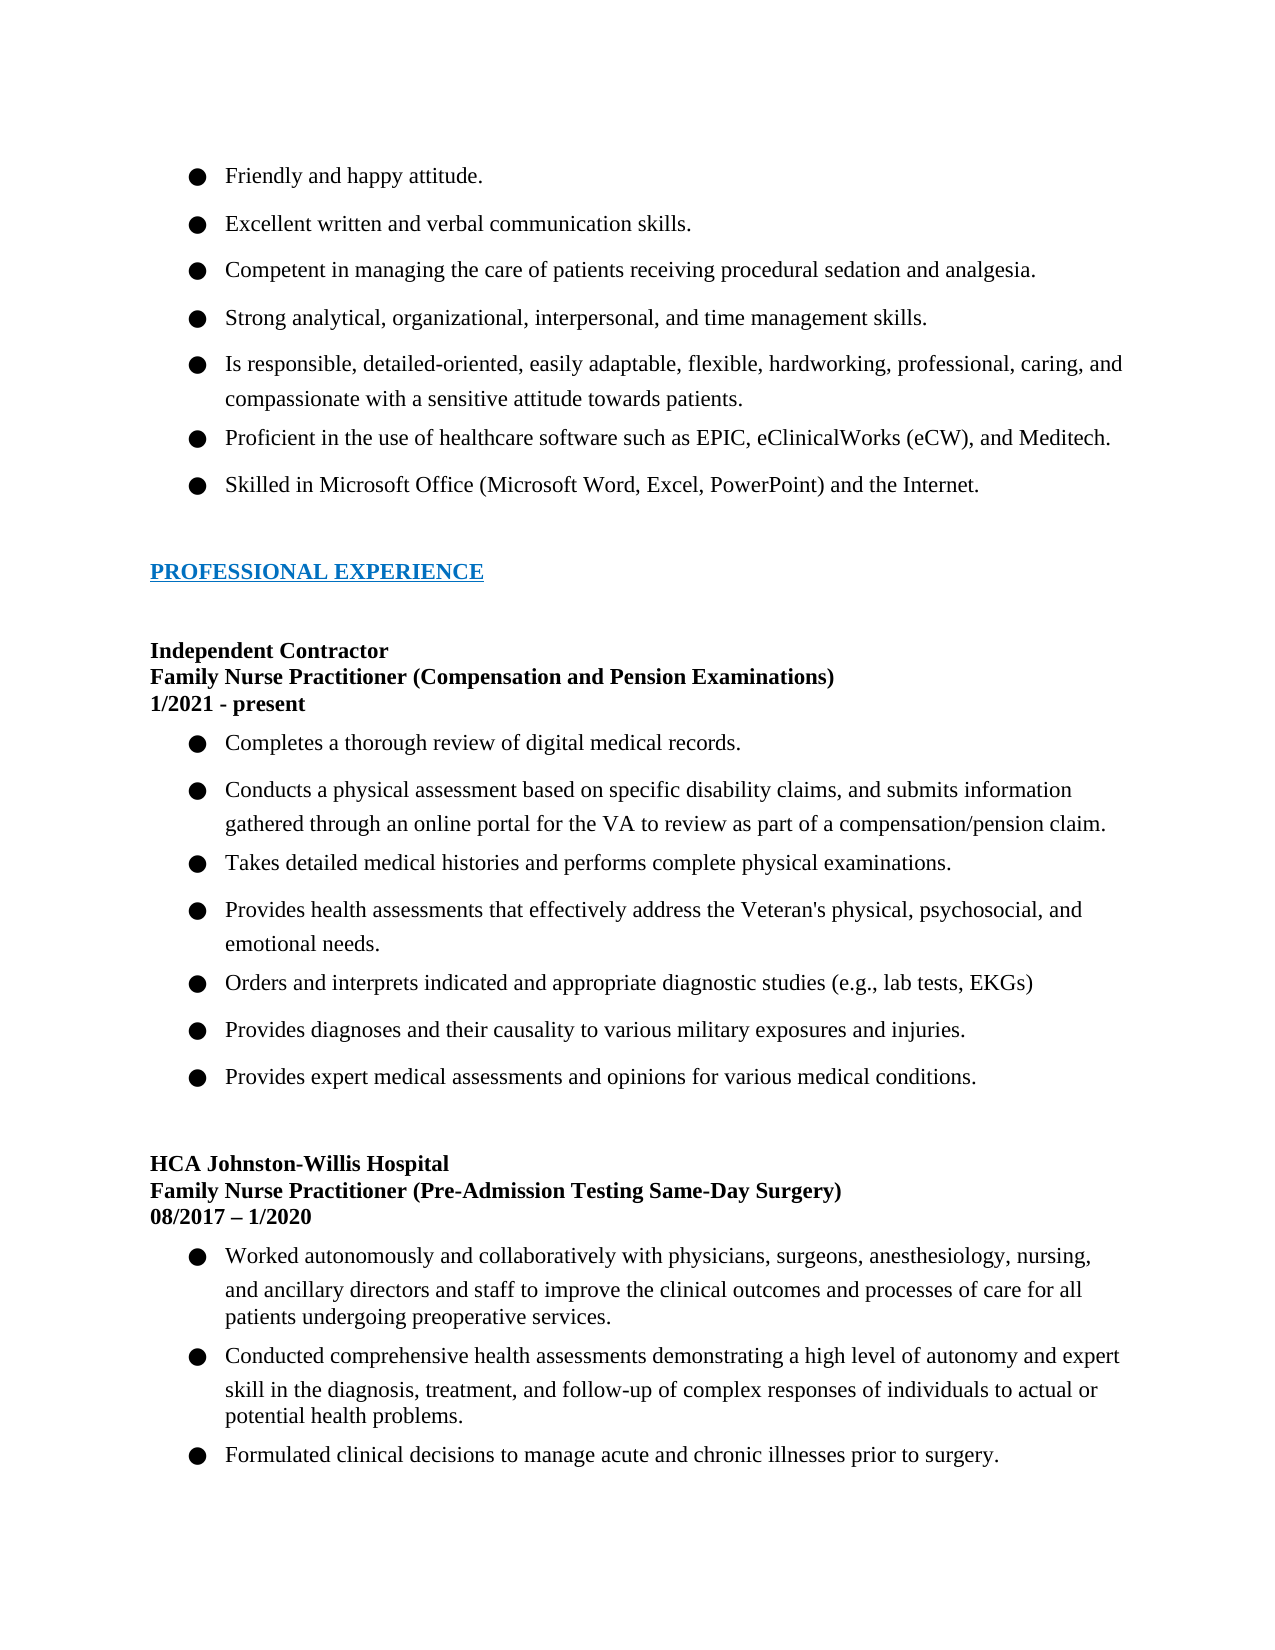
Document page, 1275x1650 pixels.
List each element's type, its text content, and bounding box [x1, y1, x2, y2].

text PROFESSIONAL EXPERIENCE [150, 558, 1125, 584]
list Provides health assessments that effectively address the Veteran's physical, psychosocial, and emotional needs. [187, 883, 1125, 957]
text 08/2017 – 1/2020 [150, 1203, 1125, 1229]
text 1/2021 - present [150, 690, 1125, 716]
text Independent Contractor [150, 637, 1125, 663]
list Friendly and happy attitude. [187, 150, 1125, 197]
text Family Nurse Practitioner (Compensation and Pension Examinations) [150, 663, 1125, 690]
list Skilled in Microsoft Office (Microsoft Word, Excel, PowerPoint) and the Internet. [187, 458, 1125, 505]
list Completes a thorough review of digital medical records. [187, 716, 1125, 763]
list Formulated clinical decisions to manage acute and chronic illnesses prior to surgery. [187, 1429, 1125, 1476]
text HCA Johnston-Willis Hospital [150, 1150, 1125, 1177]
list Excellent written and verbal communication skills. [187, 197, 1125, 244]
list Conducted comprehensive health assessments demonstrating a high level of autonomy and expert skill in the diagnosis, treatment, and follow-up of complex responses of individuals to actual or potential health problems. [187, 1329, 1125, 1429]
list Takes detailed medical histories and performs complete physical examinations. [187, 836, 1125, 883]
list Provides expert medical assessments and opinions for various medical conditions. [187, 1051, 1125, 1098]
list Strong analytical, organizational, interpersonal, and time management skills. [187, 291, 1125, 338]
list Worked autonomously and collaboratively with physicians, surgeons, anesthesiology, nursing, and ancillary directors and staff to improve the clinical outcomes and processes of care for all patients undergoing preoperative services. [187, 1229, 1125, 1329]
list Provides diagnoses and their causality to various military exposures and injuries. [187, 1004, 1125, 1051]
list Competent in managing the care of patients receiving procedural sedation and analgesia. [187, 244, 1125, 291]
list Proficient in the use of healthcare software such as EPIC, eClinicalWorks (eCW), and Meditech. [187, 411, 1125, 458]
text Family Nurse Practitioner (Pre-Admission Testing Same-Day Surgery) [150, 1177, 1125, 1203]
list Is responsible, detailed-oriented, easily adaptable, flexible, hardworking, professional, caring, and compassionate with a sensitive attitude towards patients. [187, 338, 1125, 411]
list Conducts a physical assessment based on specific disability claims, and submits information gathered through an online portal for the VA to review as part of a compensation/pension claim. [187, 763, 1125, 836]
list Orders and interprets indicated and appropriate diagnostic studies (e.g., lab tests, EKGs) [187, 957, 1125, 1004]
